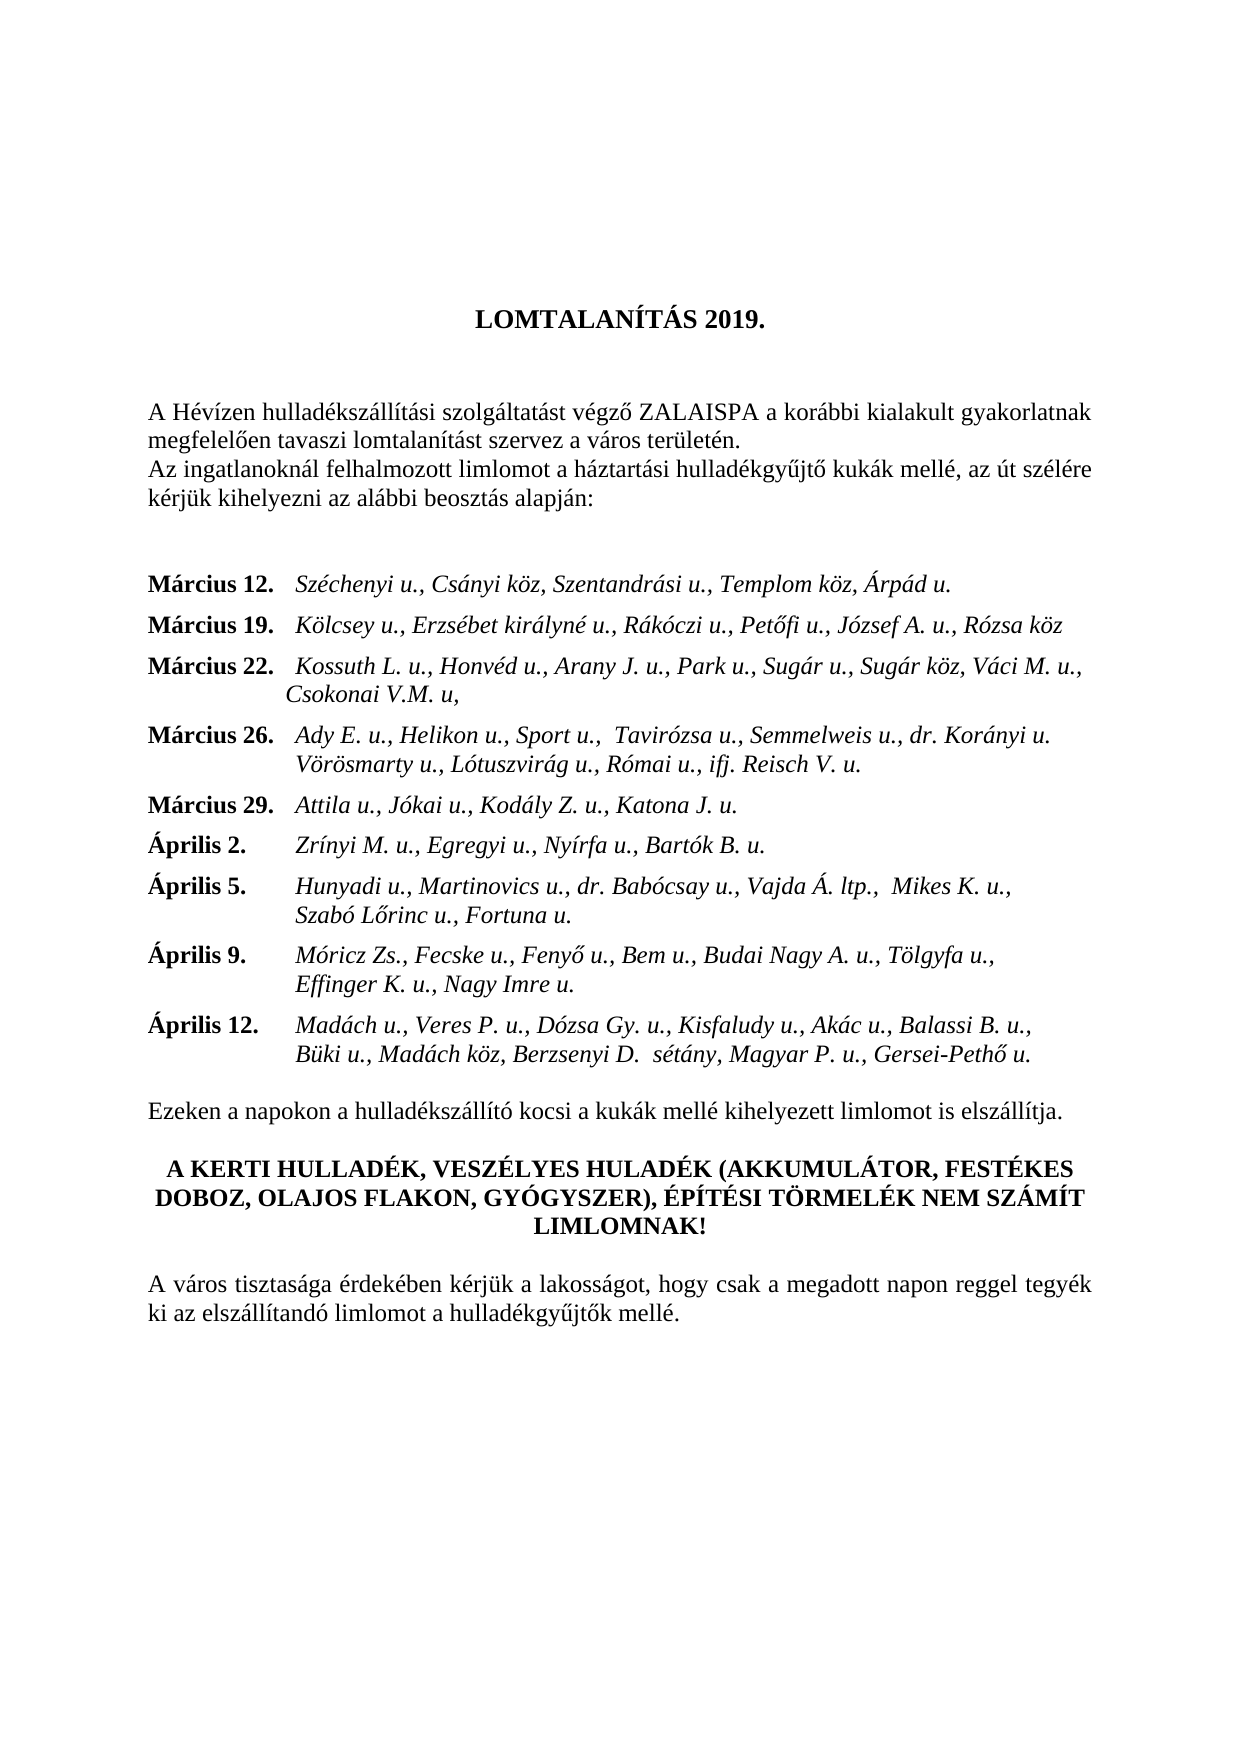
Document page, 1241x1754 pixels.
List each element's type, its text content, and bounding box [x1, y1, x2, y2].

text Büki u., Madách köz, Berzsenyi D. sétány, Magyar P. u., Gersei-Pethő u. [148, 1039, 1093, 1068]
text A kerti hulladék, VESZÉLYES HULADÉK (AKKUMULÁTOR, FESTÉKES DOBOZ, OLAJOS FLAKON, GYÓGYSZER), építési törmelék nem számít limlomnak! [148, 1154, 1093, 1240]
text Április 2. Zrínyi M. u., Egregyi u., Nyírfa u., Bartók B. u. [148, 830, 1093, 859]
text Április 9. Móricz Zs., Fecske u., Fenyő u., Bem u., Budai Nagy A. u., Tölgyfa u., [148, 941, 1093, 969]
text Március 26. Ady E. u., Helikon u., Sport u., Tavirózsa u., Semmelweis u., dr. Korányi u. [148, 720, 1093, 749]
text Vörösmarty u., Lótuszvirág u., Római u., ifj. Reisch V. u. [148, 749, 1093, 778]
text Április 12. Madách u., Veres P. u., Dózsa Gy. u., Kisfaludy u., Akác u., Balassi B. u., [148, 1010, 1093, 1039]
text Március 22. Kossuth L. u., Honvéd u., Arany J. u., Park u., Sugár u., Sugár köz, Váci M. u., [148, 651, 1093, 679]
text Ezeken a napokon a hulladékszállító kocsi a kukák mellé kihelyezett limlomot is elszállítja. [148, 1096, 1093, 1125]
text LOMTALANÍTÁS 2019. [148, 303, 1093, 334]
text Március 12. Széchenyi u., Csányi köz, Szentandrási u., Templom köz, Árpád u. [148, 569, 1093, 598]
text A Hévízen hulladékszállítási szolgáltatást végző ZALAISPA a korábbi kialakult gyakorlatnak megfelelően tavaszi lomtalanítást szervez a város területén. [148, 397, 1093, 454]
text Csokonai V.M. u, [148, 679, 1093, 708]
text Április 5. Hunyadi u., Martinovics u., dr. Babócsay u., Vajda Á. ltp., Mikes K. u., [148, 871, 1093, 900]
text Március 19. Kölcsey u., Erzsébet királyné u., Rákóczi u., Petőfi u., József A. u., Rózsa köz [148, 610, 1093, 639]
text A város tisztasága érdekében kérjük a lakosságot, hogy csak a megadott napon reggel tegyék ki az elszállítandó limlomot a hulladékgyűjtők mellé. [148, 1269, 1093, 1326]
text Március 29. Attila u., Jókai u., Kodály Z. u., Katona J. u. [148, 790, 1093, 818]
text Az ingatlanoknál felhalmozott limlomot a háztartási hulladékgyűjtő kukák mellé, az út szélére kérjük kihelyezni az alábbi beosztás alapján: [148, 454, 1093, 512]
text Szabó Lőrinc u., Fortuna u. [148, 900, 1093, 929]
text Effinger K. u., Nagy Imre u. [148, 969, 1093, 998]
